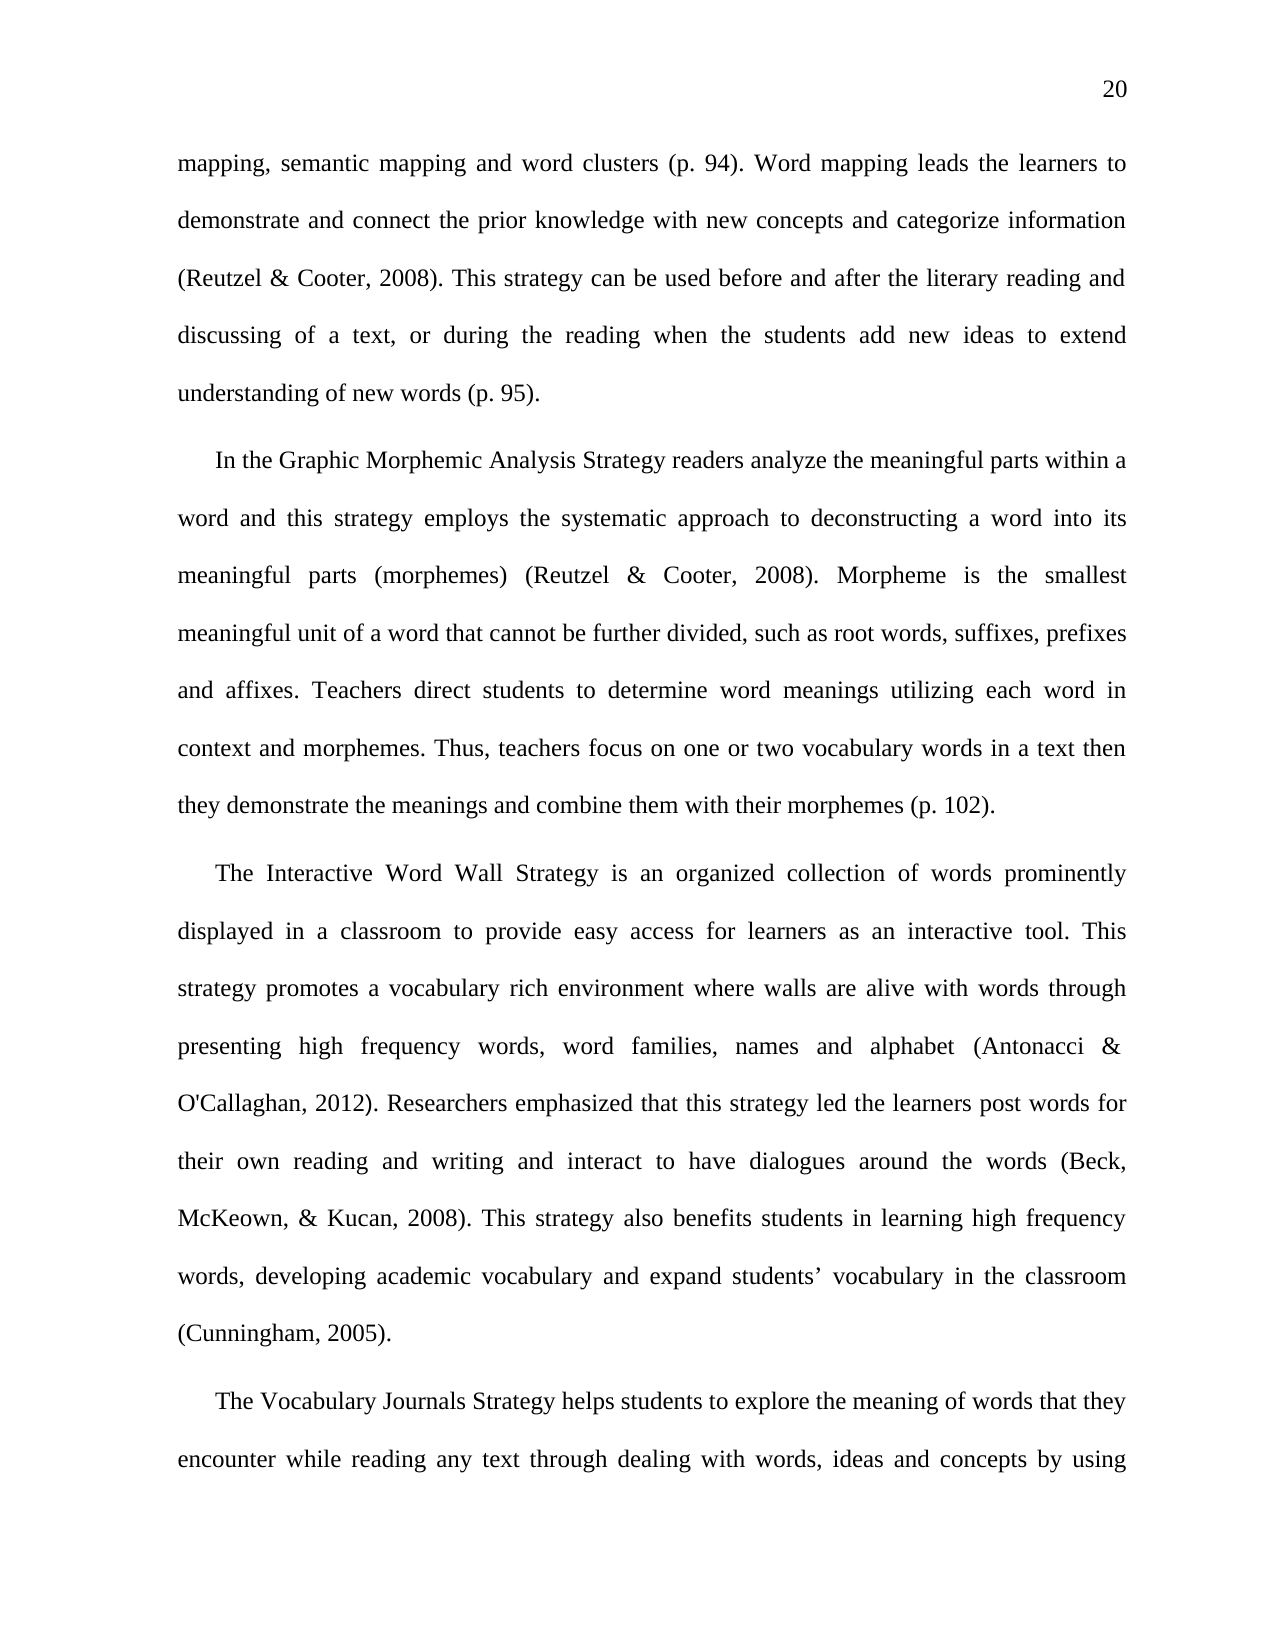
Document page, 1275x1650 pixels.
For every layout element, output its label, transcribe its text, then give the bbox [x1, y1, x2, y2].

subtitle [177, 148, 1127, 406]
subtitle The Interactive Word Wall Strategy is an organized collection of words prominently displayed in a classroom to provide easy access for learners as an interactive tool. This strategy promotes a vocabulary rich environment where walls are alive with words through presenting high frequency words, word families, names and alphabet (Antonacci & O'Callaghan, 2012). Researchers emphasized that this strategy led the learners post words for their own reading and writing and interact to have dialogues around the words (Beck, McKeown, & Kucan, 2008). This strategy also benefits students in learning high frequency words, developing academic vocabulary and expand students’ vocabulary in the classroom (Cunningham, 2005). [177, 858, 1127, 1347]
subtitle In the Graphic Morphemic Analysis Strategy readers analyze the meaningful parts within a word and this strategy employs the systematic approach to deconstructing a word into its meaningful parts (morphemes) (Reutzel & Cooter, 2008). Morpheme is the smallest meaningful unit of a word that cannot be further divided, such as root words, suffixes, prefixes and affixes. Teachers direct students to determine word meanings utilizing each word in context and morphemes. Thus, teachers focus on one or two vocabulary words in a text then they demonstrate the meanings and combine them with their morphemes (p. 102). [177, 446, 1127, 819]
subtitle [177, 1386, 1127, 1473]
